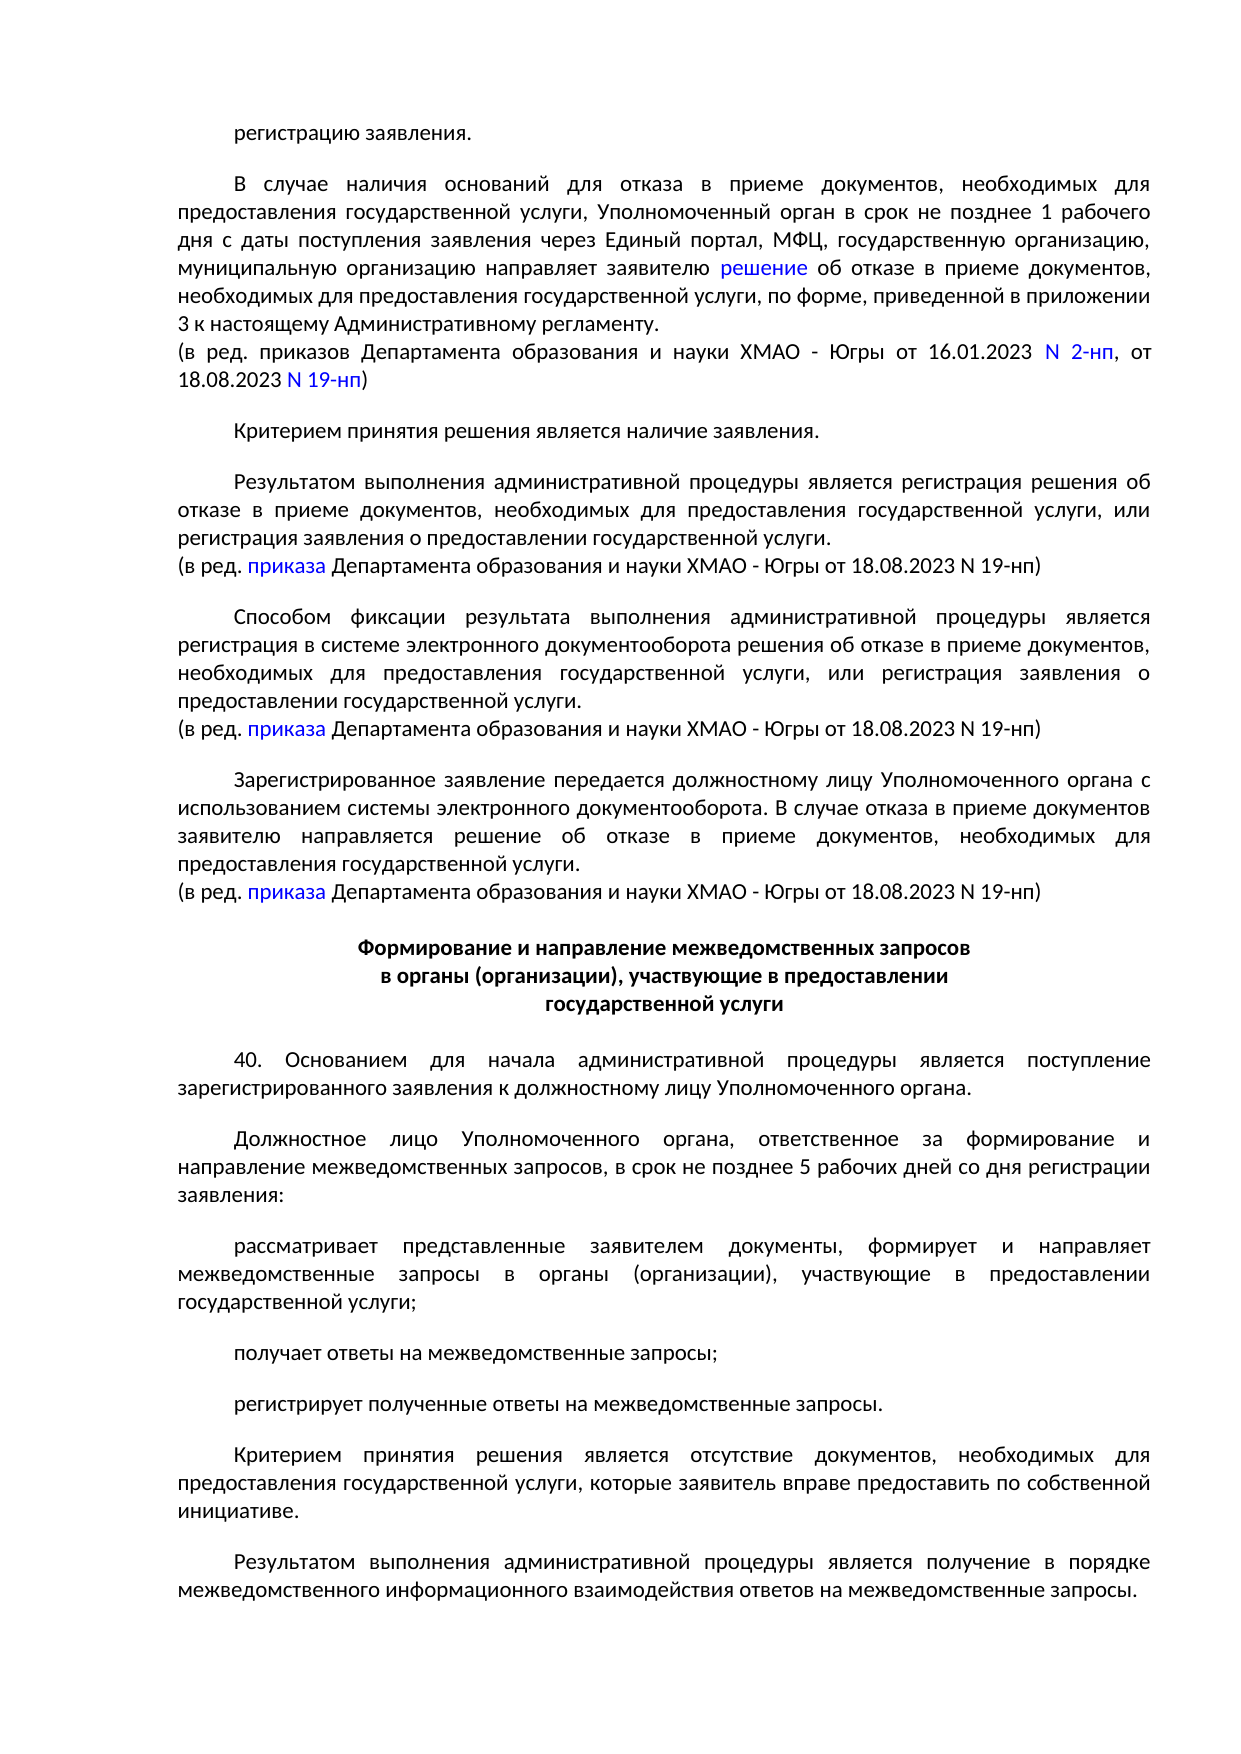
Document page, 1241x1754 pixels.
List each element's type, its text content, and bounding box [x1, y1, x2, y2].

text (в ред. приказа Департамента образования и науки ХМАО - Югры от 18.08.2023 N 19-нп) [177, 551, 1152, 579]
text Критерием принятия решения является отсутствие документов, необходимых для предоставления государственной услуги, которые заявитель вправе предоставить по собственной инициативе. [177, 1440, 1152, 1524]
text регистрирует полученные ответы на межведомственные запросы. [177, 1389, 1152, 1417]
text (в ред. приказа Департамента образования и науки ХМАО - Югры от 18.08.2023 N 19-нп) [177, 877, 1152, 905]
text Результатом выполнения административной процедуры является регистрация решения об отказе в приеме документов, необходимых для предоставления государственной услуги, или регистрация заявления о предоставлении государственной услуги. [177, 467, 1152, 551]
text Зарегистрированное заявление передается должностному лицу Уполномоченного органа с использованием системы электронного документооборота. В случае отказа в приеме документов заявителю направляется решение об отказе в приеме документов, необходимых для предоставления государственной услуги. [177, 765, 1152, 877]
title в органы (организации), участвующие в предоставлении [177, 961, 1152, 989]
text регистрацию заявления. [177, 118, 1152, 146]
title государственной услуги [177, 989, 1152, 1017]
text Результатом выполнения административной процедуры является получение в порядке межведомственного информационного взаимодействия ответов на межведомственные запросы. [177, 1547, 1152, 1603]
text Критерием принятия решения является наличие заявления. [177, 416, 1152, 444]
text Должностное лицо Уполномоченного органа, ответственное за формирование и направление межведомственных запросов, в срок не позднее 5 рабочих дней со дня регистрации заявления: [177, 1124, 1152, 1208]
text Способом фиксации результата выполнения административной процедуры является регистрация в системе электронного документооборота решения об отказе в приеме документов, необходимых для предоставления государственной услуги, или регистрация заявления о предоставлении государственной услуги. [177, 602, 1152, 714]
title Формирование и направление межведомственных запросов [177, 933, 1152, 961]
text В случае наличия оснований для отказа в приеме документов, необходимых для предоставления государственной услуги, Уполномоченный орган в срок не позднее 1 рабочего дня с даты поступления заявления через Единый портал, МФЦ, государственную организацию, муниципальную организацию направляет заявителю решение об отказе в приеме документов, необходимых для предоставления государственной услуги, по форме, приведенной в приложении 3 к настоящему Административному регламенту. [177, 169, 1152, 337]
text (в ред. приказа Департамента образования и науки ХМАО - Югры от 18.08.2023 N 19-нп) [177, 714, 1152, 742]
text получает ответы на межведомственные запросы; [177, 1338, 1152, 1366]
text (в ред. приказов Департамента образования и науки ХМАО - Югры от 16.01.2023 N 2-нп, от 18.08.2023 N 19-нп) [177, 337, 1152, 393]
text рассматривает представленные заявителем документы, формирует и направляет межведомственные запросы в органы (организации), участвующие в предоставлении государственной услуги; [177, 1231, 1152, 1315]
text 40. Основанием для начала административной процедуры является поступление зарегистрированного заявления к должностному лицу Уполномоченного органа. [177, 1045, 1152, 1101]
